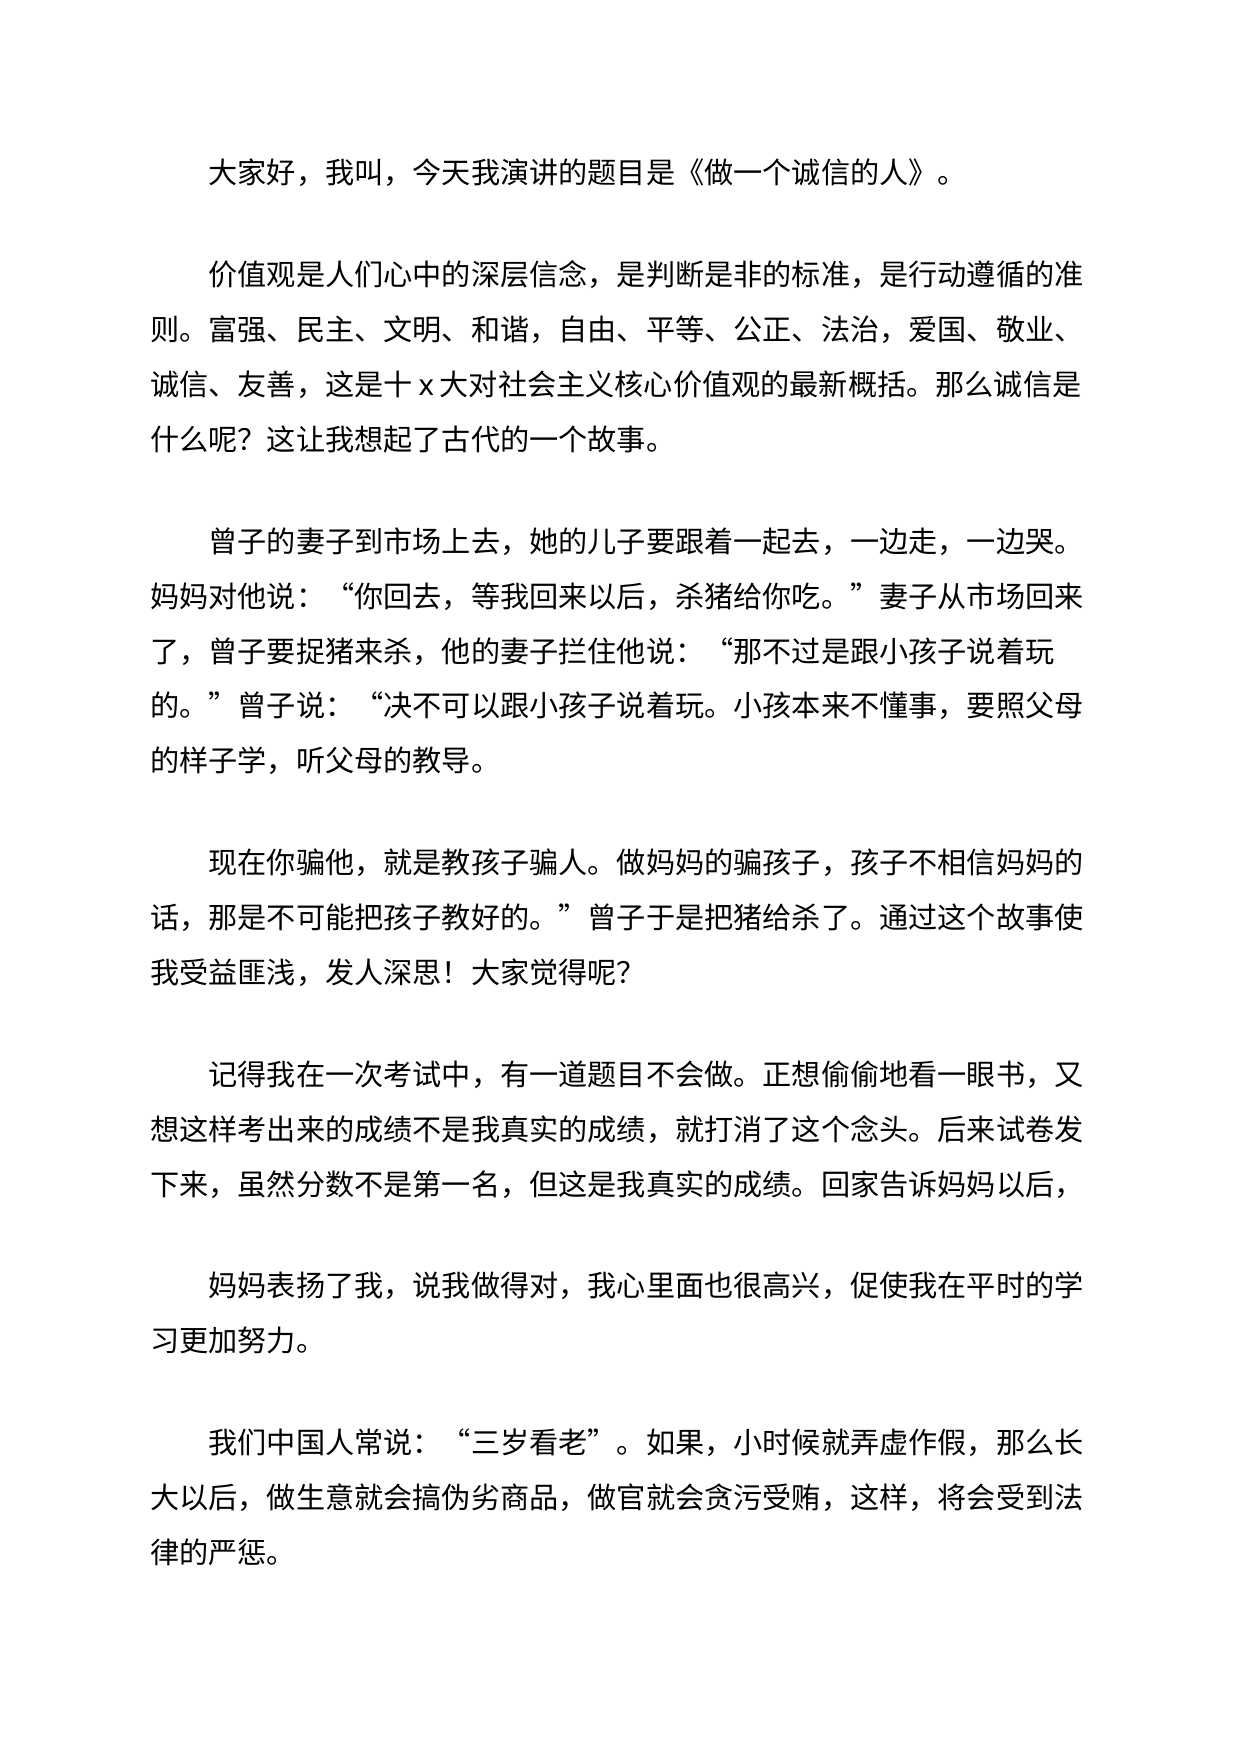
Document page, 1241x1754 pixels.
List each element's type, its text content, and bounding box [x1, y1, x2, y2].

text 价值观是人们心中的深层信念，是判断是非的标准，是行动遵循的准则。富强、民主、文明、和谐，自由、平等、公正、法治，爱国、敬业、诚信、友善，这是十x大对社会主义核心价值观的最新概括。那么诚信是什么呢？这让我想起了古代的一个故事。 [150, 252, 1090, 459]
text 现在你骗他，就是教孩子骗人。做妈妈的骗孩子，孩子不相信妈妈的话，那是不可能把孩子教好的。”曾子于是把猪给杀了。通过这个故事使我受益匪浅，发人深思！大家觉得呢？ [150, 840, 1090, 992]
text 妈妈表扬了我，说我做得对，我心里面也很高兴，促使我在平时的学习更加努力。 [150, 1263, 1090, 1360]
text 大家好，我叫，今天我演讲的题目是《做一个诚信的人》。 [150, 150, 1090, 192]
text 我们中国人常说：“三岁看老”。如果，小时候就弄虚作假，那么长大以后，做生意就会搞伪劣商品，做官就会贪污受贿，这样，将会受到法律的严惩。 [150, 1419, 1090, 1572]
text 曾子的妻子到市场上去，她的儿子要跟着一起去，一边走，一边哭。妈妈对他说：“你回去，等我回来以后，杀猪给你吃。”妻子从市场回来了，曾子要捉猪来杀，他的妻子拦住他说：“那不过是跟小孩子说着玩的。”曾子说：“决不可以跟小孩子说着玩。小孩本来不懂事，要照父母的样子学，听父母的教导。 [150, 518, 1090, 780]
text 记得我在一次考试中，有一道题目不会做。正想偷偷地看一眼书，又想这样考出来的成绩不是我真实的成绩，就打消了这个念头。后来试卷发下来，虽然分数不是第一名，但这是我真实的成绩。回家告诉妈妈以后， [150, 1051, 1090, 1203]
